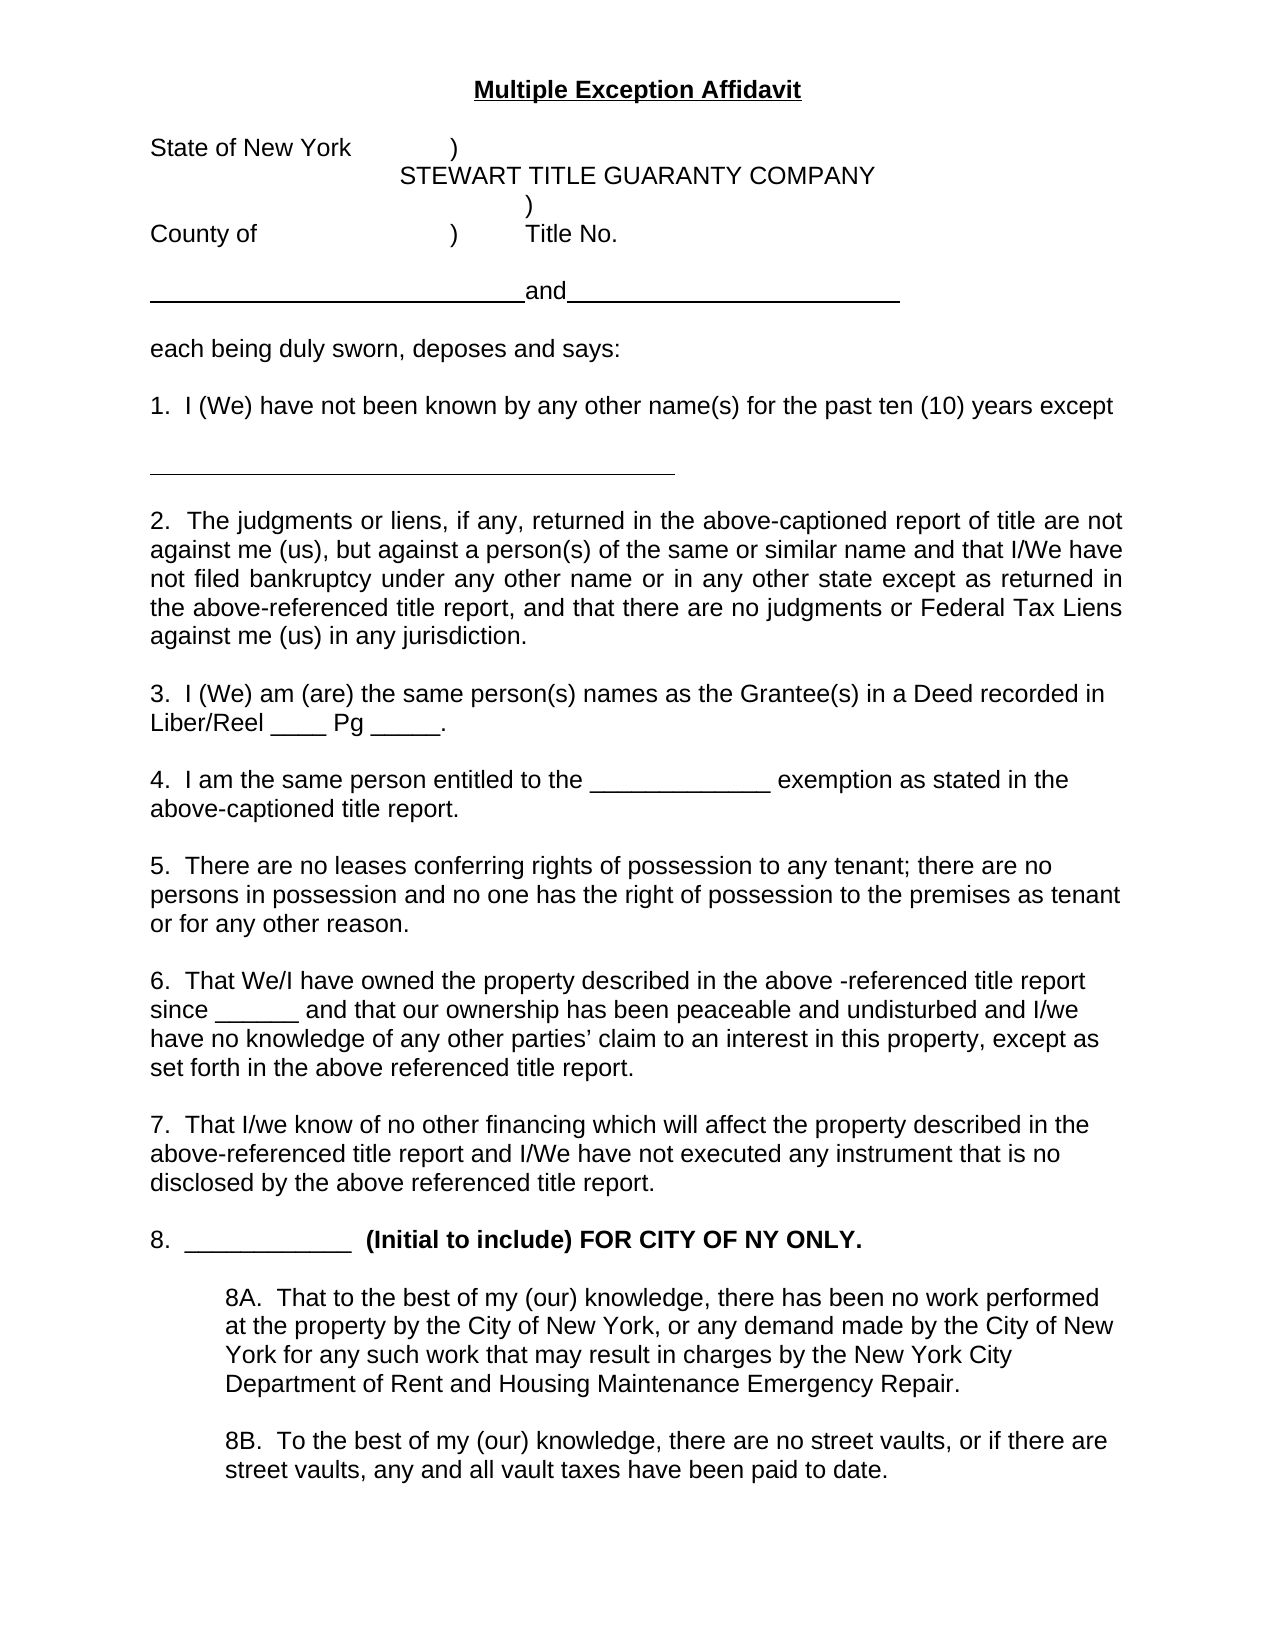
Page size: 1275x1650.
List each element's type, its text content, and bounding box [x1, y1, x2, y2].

text 4. I am the same person entitled to the _____________ exemption as stated in the above-captioned title report. [150, 765, 1125, 822]
text 1. I (We) have not been known by any other name(s) for the past ten (10) years except [150, 391, 1125, 420]
text 6. That We/I have owned the property described in the above -referenced title report since ______ and that our ownership has been peaceable and undisturbed and I/we have no knowledge of any other parties’ claim to an interest in this property, except as set forth in the above referenced title report. [150, 966, 1125, 1081]
text each being duly sworn, deposes and says: [150, 334, 1125, 362]
text 8. ____________ (Initial to include) FOR CITY OF NY ONLY. [150, 1225, 1125, 1254]
text 5. There are no leases conferring rights of possession to any tenant; there are no persons in possession and no one has the right of possession to the premises as tenant or for any other reason. [150, 851, 1125, 937]
text 7. That I/we know of no other financing which will affect the property described in the above-referenced title report and I/We have not executed any instrument that is no disclosed by the above referenced title report. [150, 1110, 1125, 1196]
text Multiple Exception Affidavit [150, 75, 1125, 104]
text County of ) Title No. [150, 219, 1125, 247]
text State of New York ) [150, 132, 1125, 161]
text and [150, 276, 1125, 305]
text 8A. That to the best of my (our) knowledge, there has been no work performed at the property by the City of New York, or any demand made by the City of New York for any such work that may result in charges by the New York City Department of Rent and Housing Maintenance Emergency Repair. [150, 1282, 1125, 1397]
text 8B. To the best of my (our) knowledge, there are no street vaults, or if there are street vaults, any and all vault taxes have been paid to date. [150, 1426, 1125, 1484]
text 3. I (We) am (are) the same person(s) names as the Grantee(s) in a Deed recorded in Liber/Reel ____ Pg _____. [150, 679, 1125, 736]
text STEWART TITLE GUARANTY COMPANY [150, 161, 1125, 190]
text ) [150, 190, 1125, 219]
text 2. The judgments or liens, if any, returned in the above-captioned report of title are not against me (us), but against a person(s) of the same or similar name and that I/We have not filed bankruptcy under any other name or in any other state except as returned in the above-referenced title report, and that there are no judgments or Federal Tax Liens against me (us) in any jurisdiction. [150, 506, 1125, 650]
